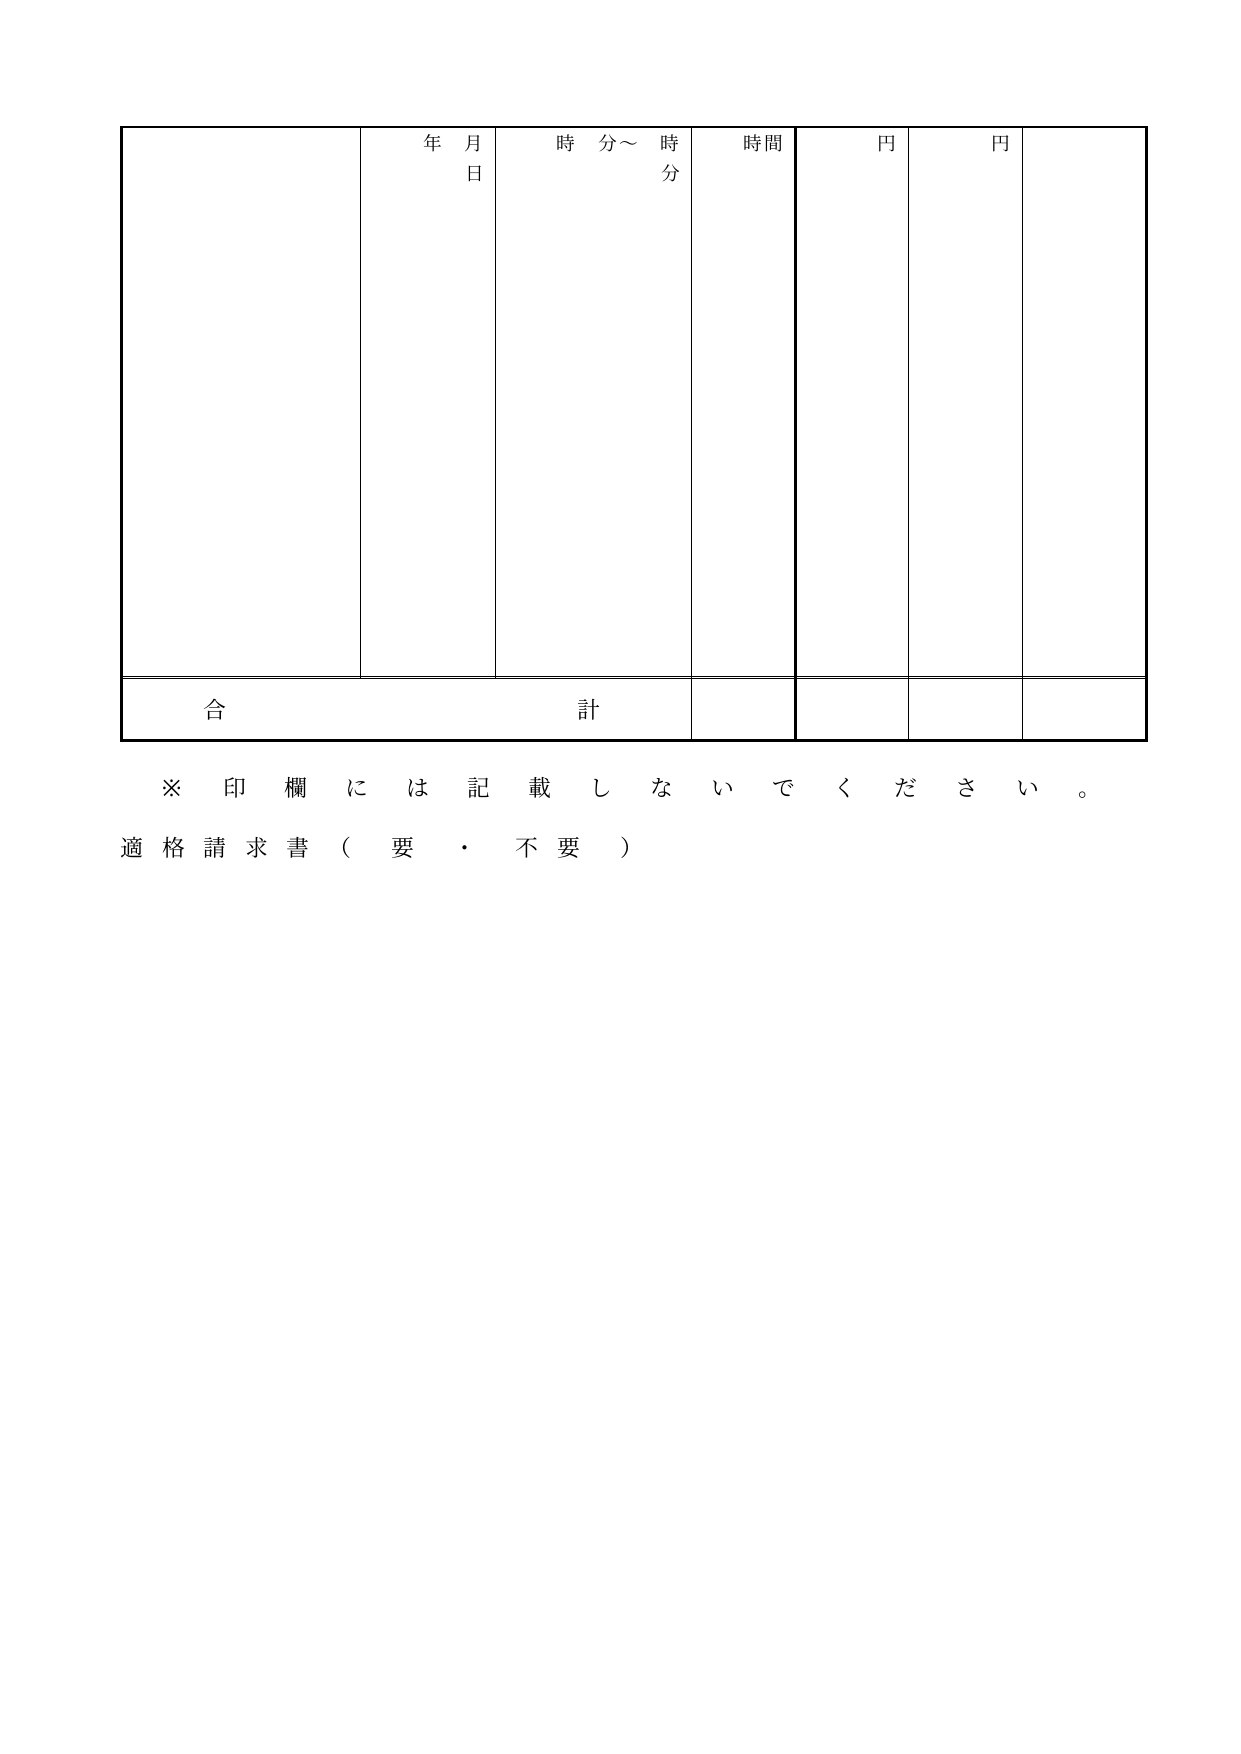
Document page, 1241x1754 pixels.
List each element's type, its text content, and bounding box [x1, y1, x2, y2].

table_cell [692, 679, 794, 739]
table_cell 円 [909, 128, 1022, 676]
table_cell [123, 128, 360, 676]
table_cell 時 分～ 時 分 [496, 128, 691, 676]
table_cell [797, 679, 908, 739]
text ※印欄には記載しないでください。 適格請求書（ 要 ・ 不要 ） [120, 757, 1120, 877]
table_cell 年 月 日 [361, 128, 495, 676]
table_cell 合 計 [123, 679, 691, 739]
table_cell 時間 [692, 128, 794, 676]
table_cell [909, 679, 1022, 739]
table_cell [1023, 679, 1145, 739]
table_cell 円 [797, 128, 908, 676]
table_cell [1023, 128, 1145, 676]
